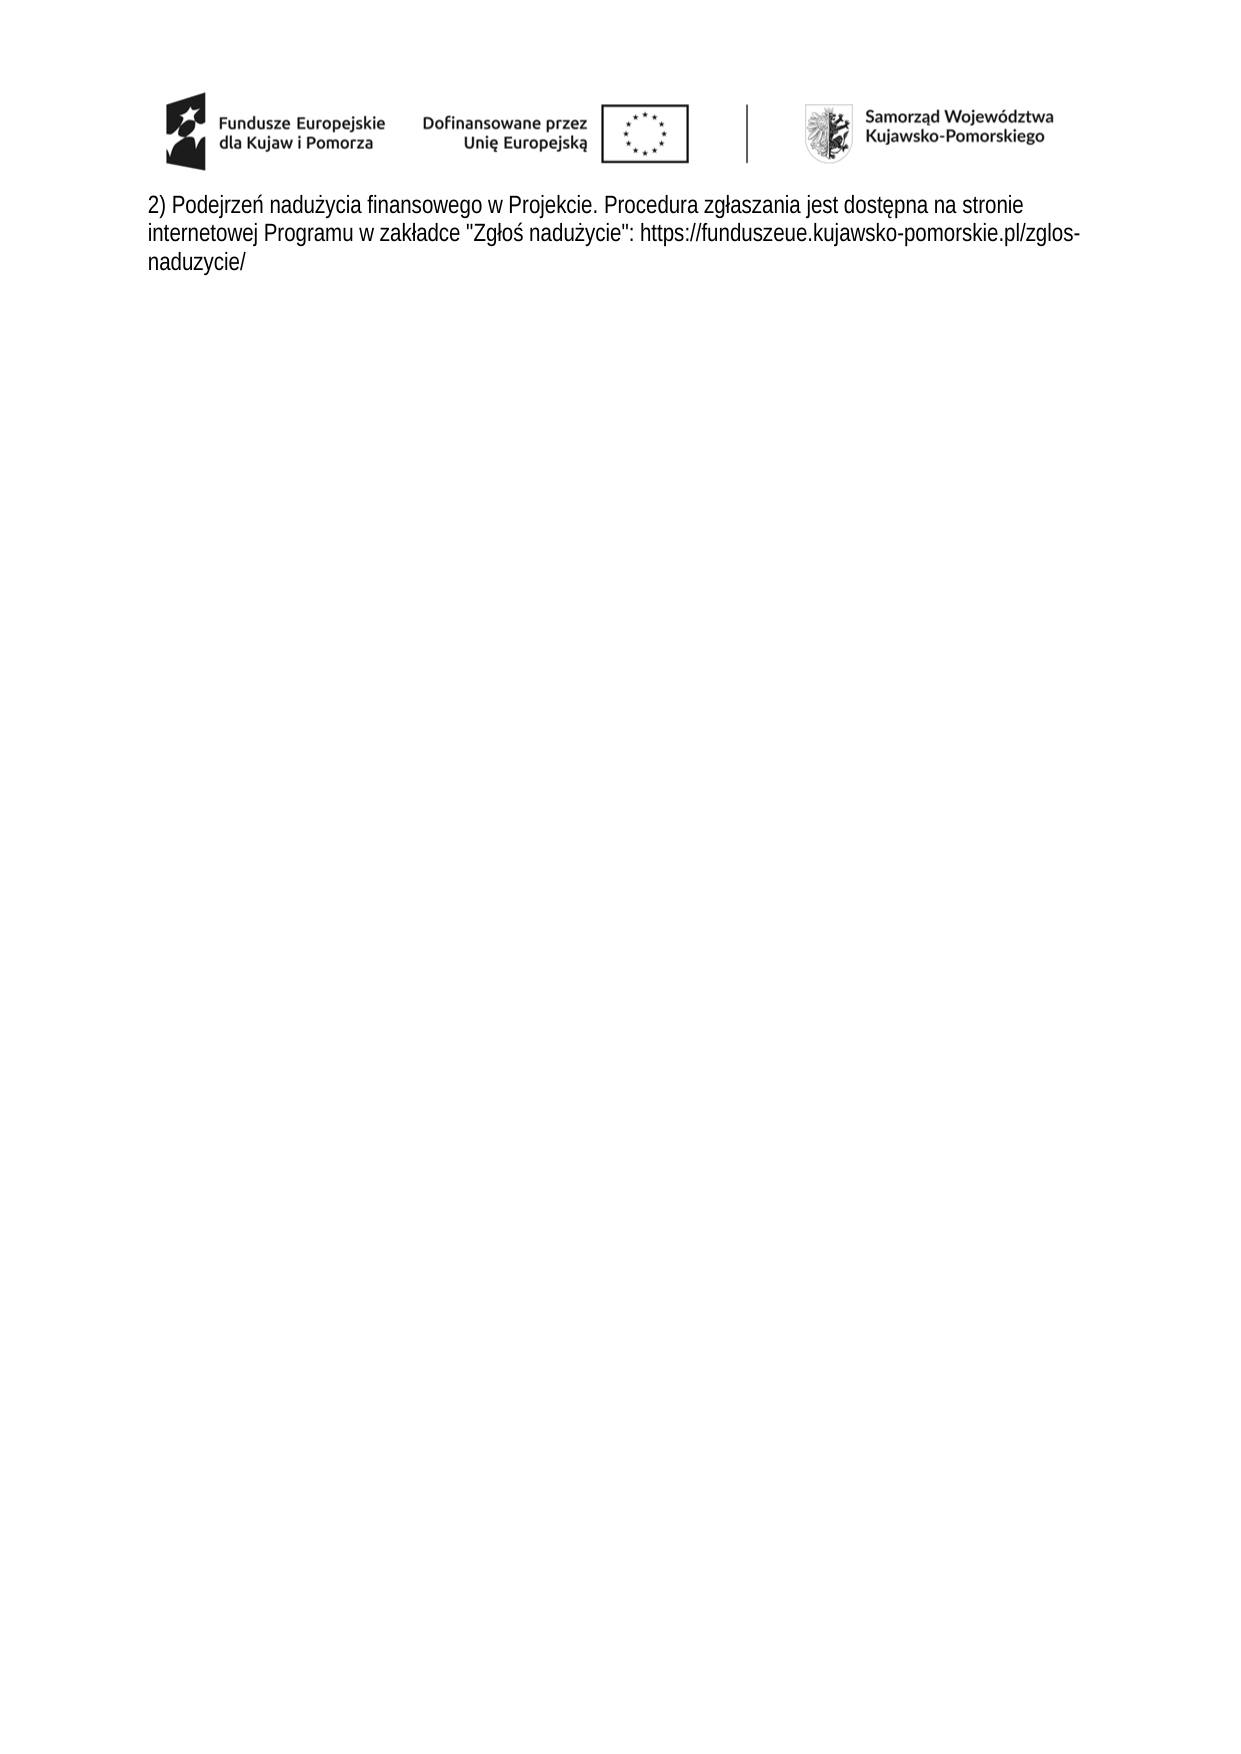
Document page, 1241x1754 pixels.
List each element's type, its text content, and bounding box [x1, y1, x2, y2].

picture [147, 73, 1092, 190]
text 2) Podejrzeń nadużycia finansowego w Projekcie. Procedura zgłaszania jest dostępna na stronie internetowej Programu w zakładce "Zgłoś nadużycie": https://funduszeue.kujawsko-pomorskie.pl/zglos-naduzycie/ [148, 264, 1093, 349]
